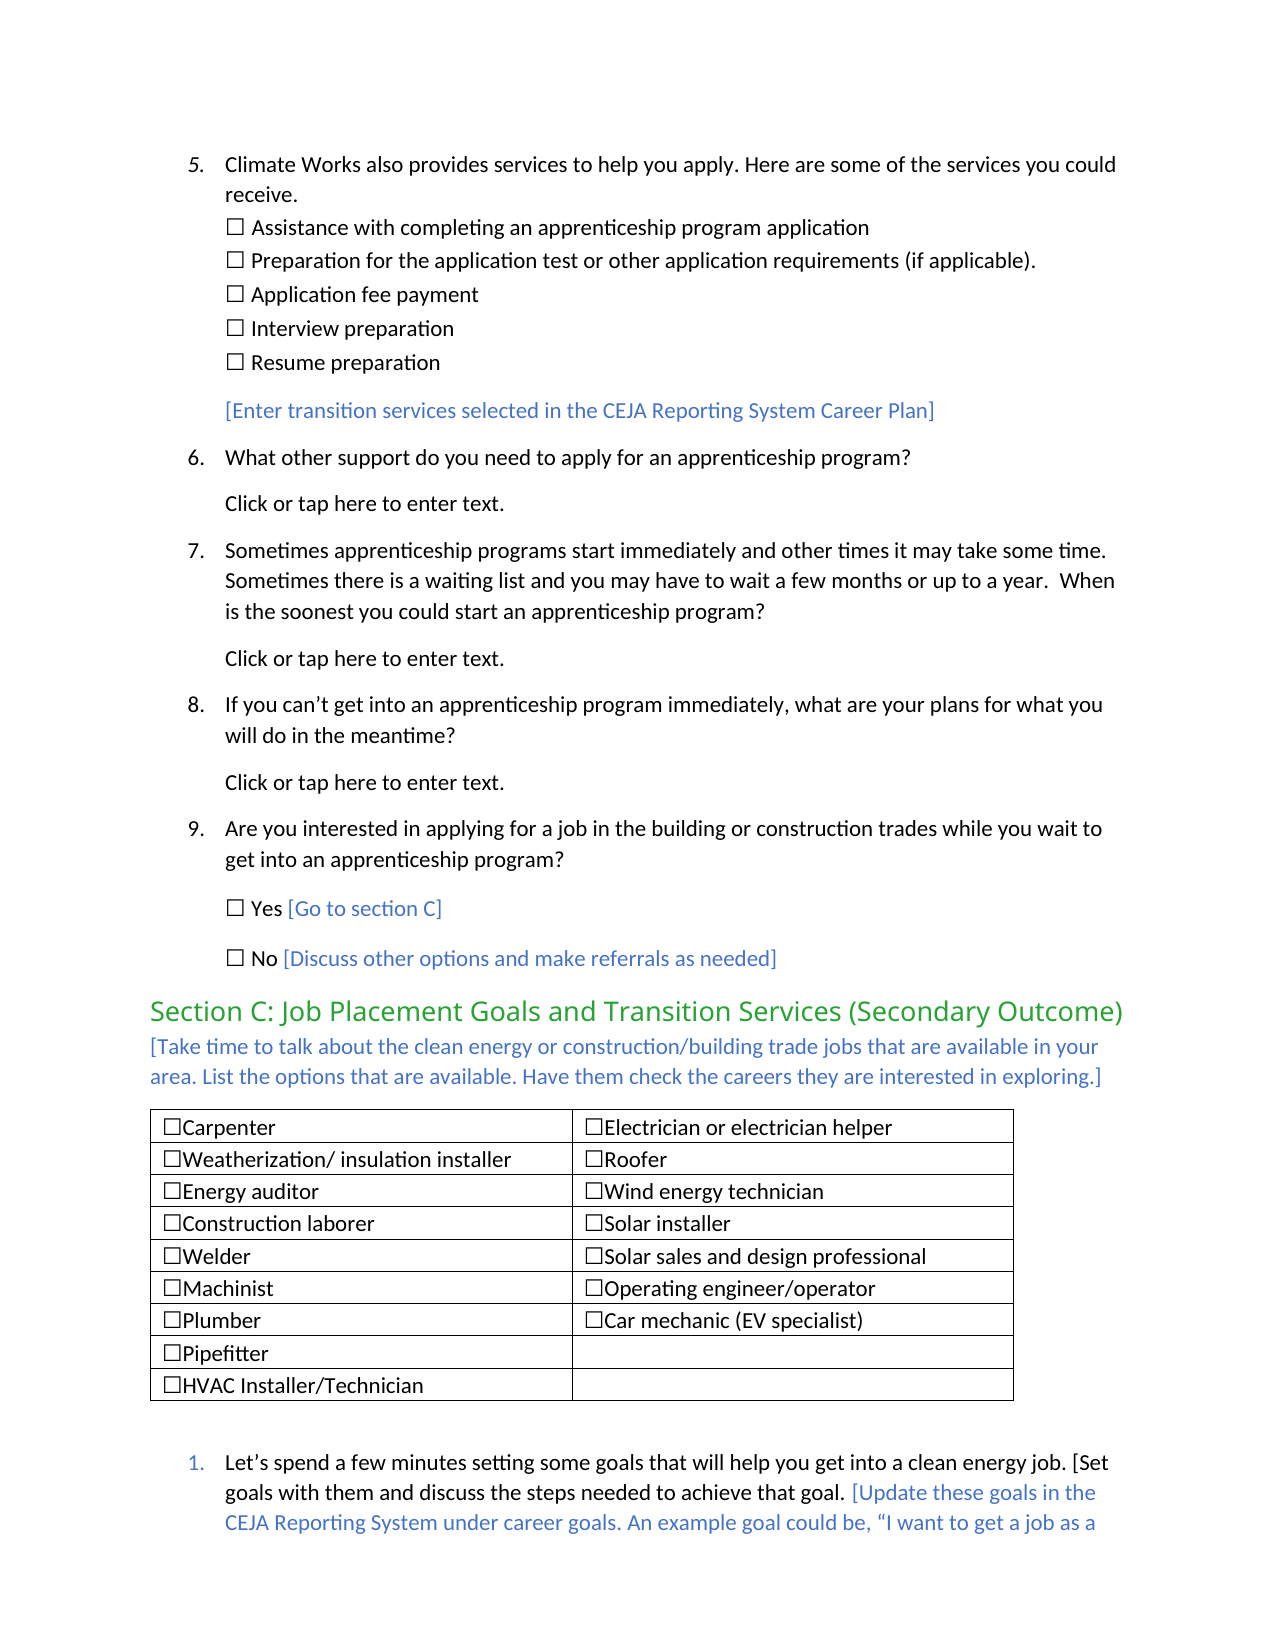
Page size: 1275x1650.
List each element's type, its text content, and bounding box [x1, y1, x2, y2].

text No [Discuss other options and make referrals as needed] [150, 942, 1125, 973]
table_cell Car mechanic (EV specialist) [573, 1304, 1013, 1335]
table_header Carpenter [151, 1110, 572, 1142]
list Interview preparation [225, 312, 1125, 343]
list Climate Works also provides services to help you apply. Here are some of the services you could receive. [187, 150, 1125, 208]
table_cell Weatherization/ insulation installer [151, 1143, 572, 1174]
list Application fee payment [225, 278, 1125, 309]
table_cell Pipefitter [151, 1336, 572, 1368]
table_header Electrician or electrician helper [573, 1110, 1013, 1142]
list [187, 1448, 1125, 1536]
table_cell Plumber [151, 1304, 572, 1335]
table_cell Solar sales and design professional [573, 1240, 1013, 1271]
list Preparation for the application test or other application requirements (if applicable). [225, 244, 1125, 275]
list Resume preparation [225, 345, 1125, 377]
table_cell Wind energy technician [573, 1175, 1013, 1206]
list If you can’t get into an apprenticeship program immediately, what are your plans for what you will do in the meantime? [187, 691, 1125, 749]
table_cell Machinist [151, 1272, 572, 1303]
list Sometimes apprenticeship programs start immediately and other times it may take some time. Sometimes there is a waiting list and you may have to wait a few months or up to a year. When is the soonest you could start an apprenticeship program? [187, 536, 1125, 625]
table_cell Solar installer [573, 1207, 1013, 1238]
table_cell Construction laborer [151, 1207, 572, 1238]
subtitle Section C: Job Placement Goals and Transition Services (Secondary Outcome) [150, 992, 1125, 1029]
table_cell HVAC Installer/Technician [151, 1369, 572, 1400]
list Are you interested in applying for a job in the building or construction trades while you wait to get into an apprenticeship program? [187, 814, 1125, 873]
text [Take time to talk about the clean energy or construction/building trade jobs that are available in your area. List the options that are available. Have them check the careers they are interested in exploring.] [150, 1032, 1125, 1091]
text [Enter transition services selected in the CEJA Reporting System Career Plan] [150, 396, 1125, 424]
table_cell Operating engineer/operator [573, 1272, 1013, 1303]
table_cell Energy auditor [151, 1175, 572, 1206]
list Assistance with completing an apprenticeship program application [225, 210, 1125, 242]
table_cell [573, 1369, 1013, 1400]
list What other support do you need to apply for an apprenticeship program? [187, 443, 1125, 471]
table_cell [573, 1336, 1013, 1368]
table_cell Roofer [573, 1143, 1013, 1174]
table_cell Welder [151, 1240, 572, 1271]
text Yes [Go to section C] [150, 892, 1125, 923]
